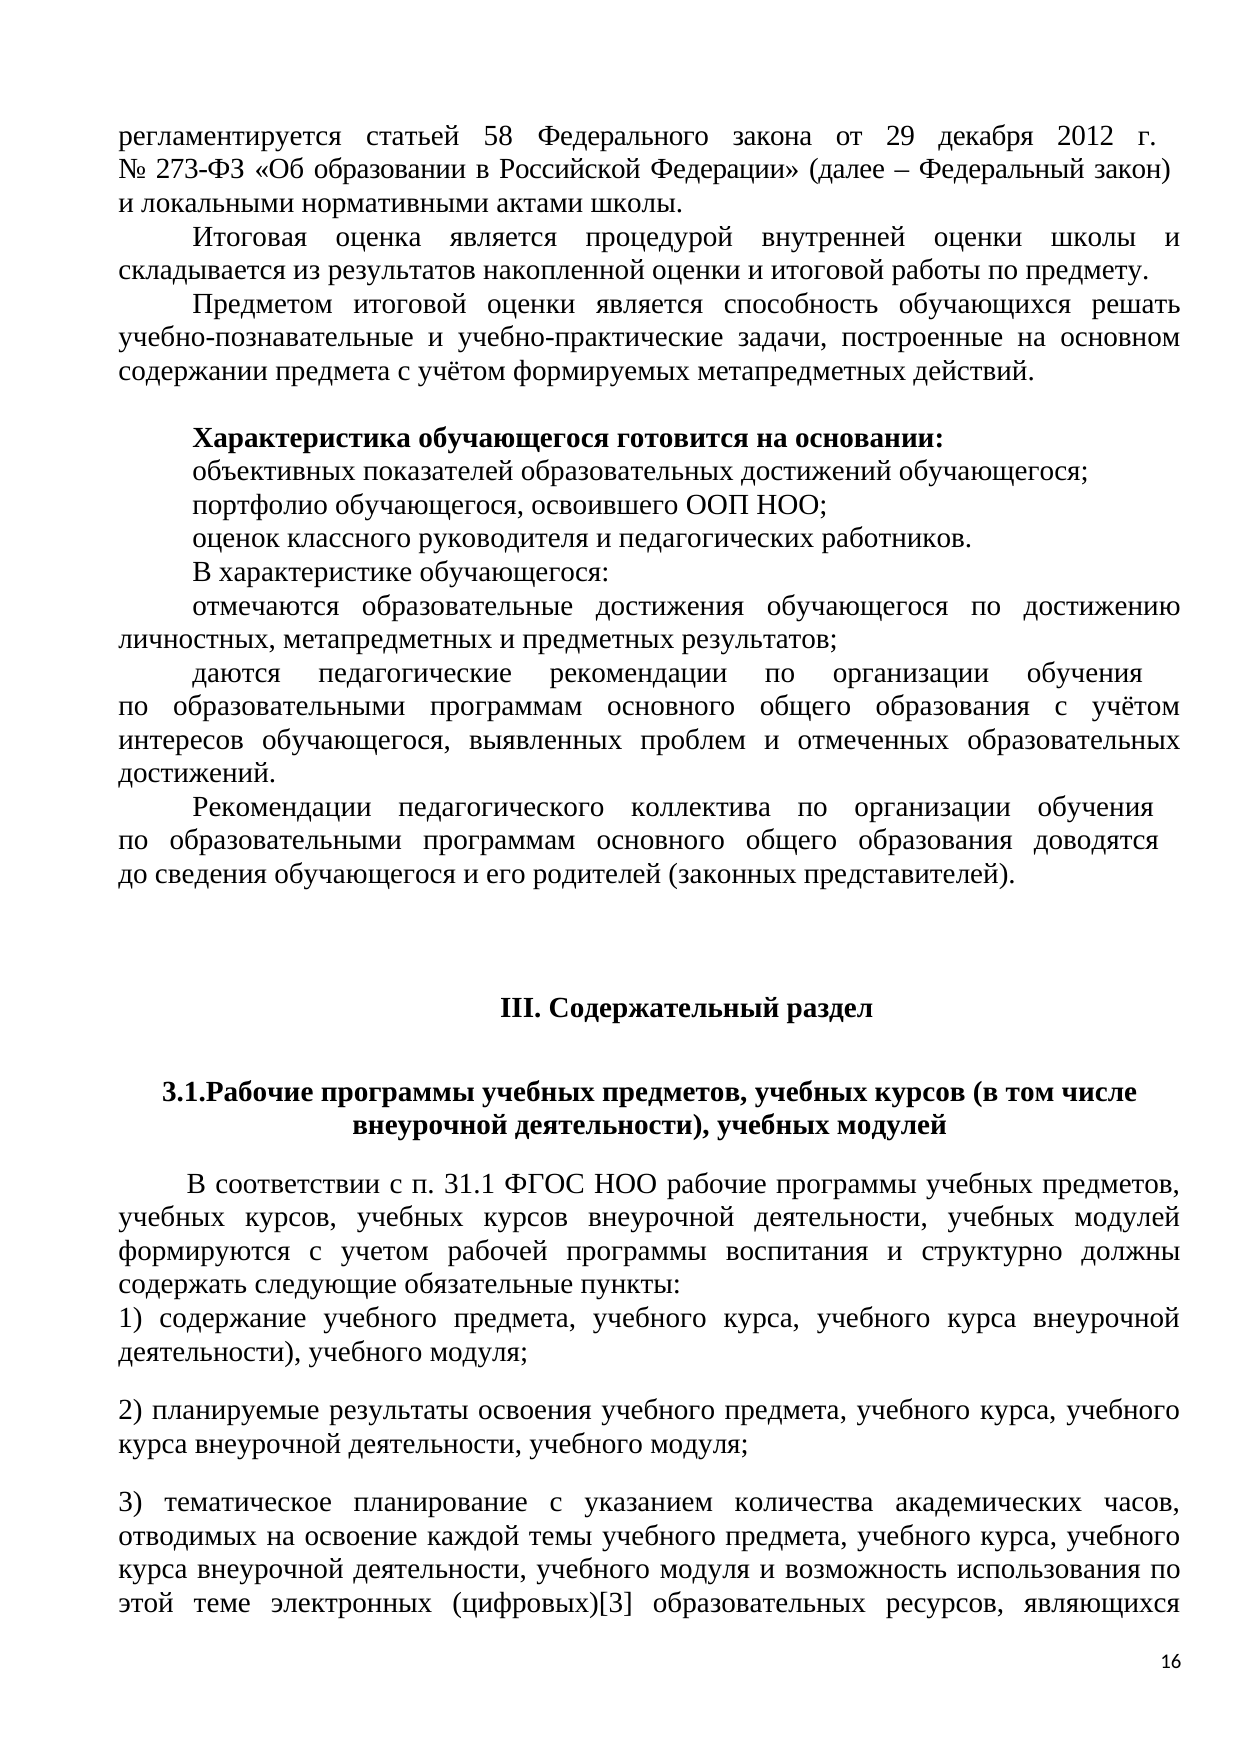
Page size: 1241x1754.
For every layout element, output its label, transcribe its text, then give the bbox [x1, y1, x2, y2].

text объективных показателей образовательных достижений обучающегося; [118, 453, 1181, 487]
text 3.1.Рабочие программы учебных предметов, учебных курсов (в том числе внеурочной деятельности), учебных модулей [118, 1074, 1181, 1141]
text даются педагогические рекомендации по организации обучения по образовательными программам основного общего образования с учётом интересов обучающегося, выявленных проблем и отмеченных образовательных достижений. [118, 655, 1181, 789]
text В характеристике обучающегося: [118, 554, 1181, 588]
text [118, 1484, 1181, 1618]
text Предметом итоговой оценки является способность обучающихся решать учебно-познавательные и учебно-практические задачи, построенные на основном содержании предмета с учётом формируемых метапредметных действий. [118, 286, 1181, 386]
text В соответствии с п. 31.1 ФГОС НОО рабочие программы учебных предметов, учебных курсов, учебных курсов внеурочной деятельности, учебных модулей формируются с учетом рабочей программы воспитания и структурно должны содержать следующие обязательные пункты: [118, 1166, 1181, 1300]
text портфолио обучающегося, освоившего ООП НОО; [118, 487, 1181, 521]
text Итоговая оценка является процедурой внутренней оценки школы и складывается из результатов накопленной оценки и итоговой работы по предмету. [118, 219, 1181, 286]
text отмечаются образовательные достижения обучающегося по достижению личностных, метапредметных и предметных результатов; [118, 588, 1181, 655]
text Рекомендации педагогического коллектива по организации обучения по образовательными программам основного общего образования доводятся до сведения обучающегося и его родителей (законных представителей). [118, 789, 1181, 889]
text 1) содержание учебного предмета, учебного курса, учебного курса внеурочной деятельности), учебного модуля; [118, 1300, 1181, 1367]
text оценок классного руководителя и педагогических работников. [118, 521, 1181, 554]
text 2) планируемые результаты освоения учебного предмета, учебного курса, учебного курса внеурочной деятельности, учебного модуля; [118, 1392, 1181, 1459]
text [118, 118, 1181, 219]
text Характеристика обучающегося готовится на основании: [118, 420, 1181, 453]
text III. Содержательный раздел [118, 990, 1181, 1024]
